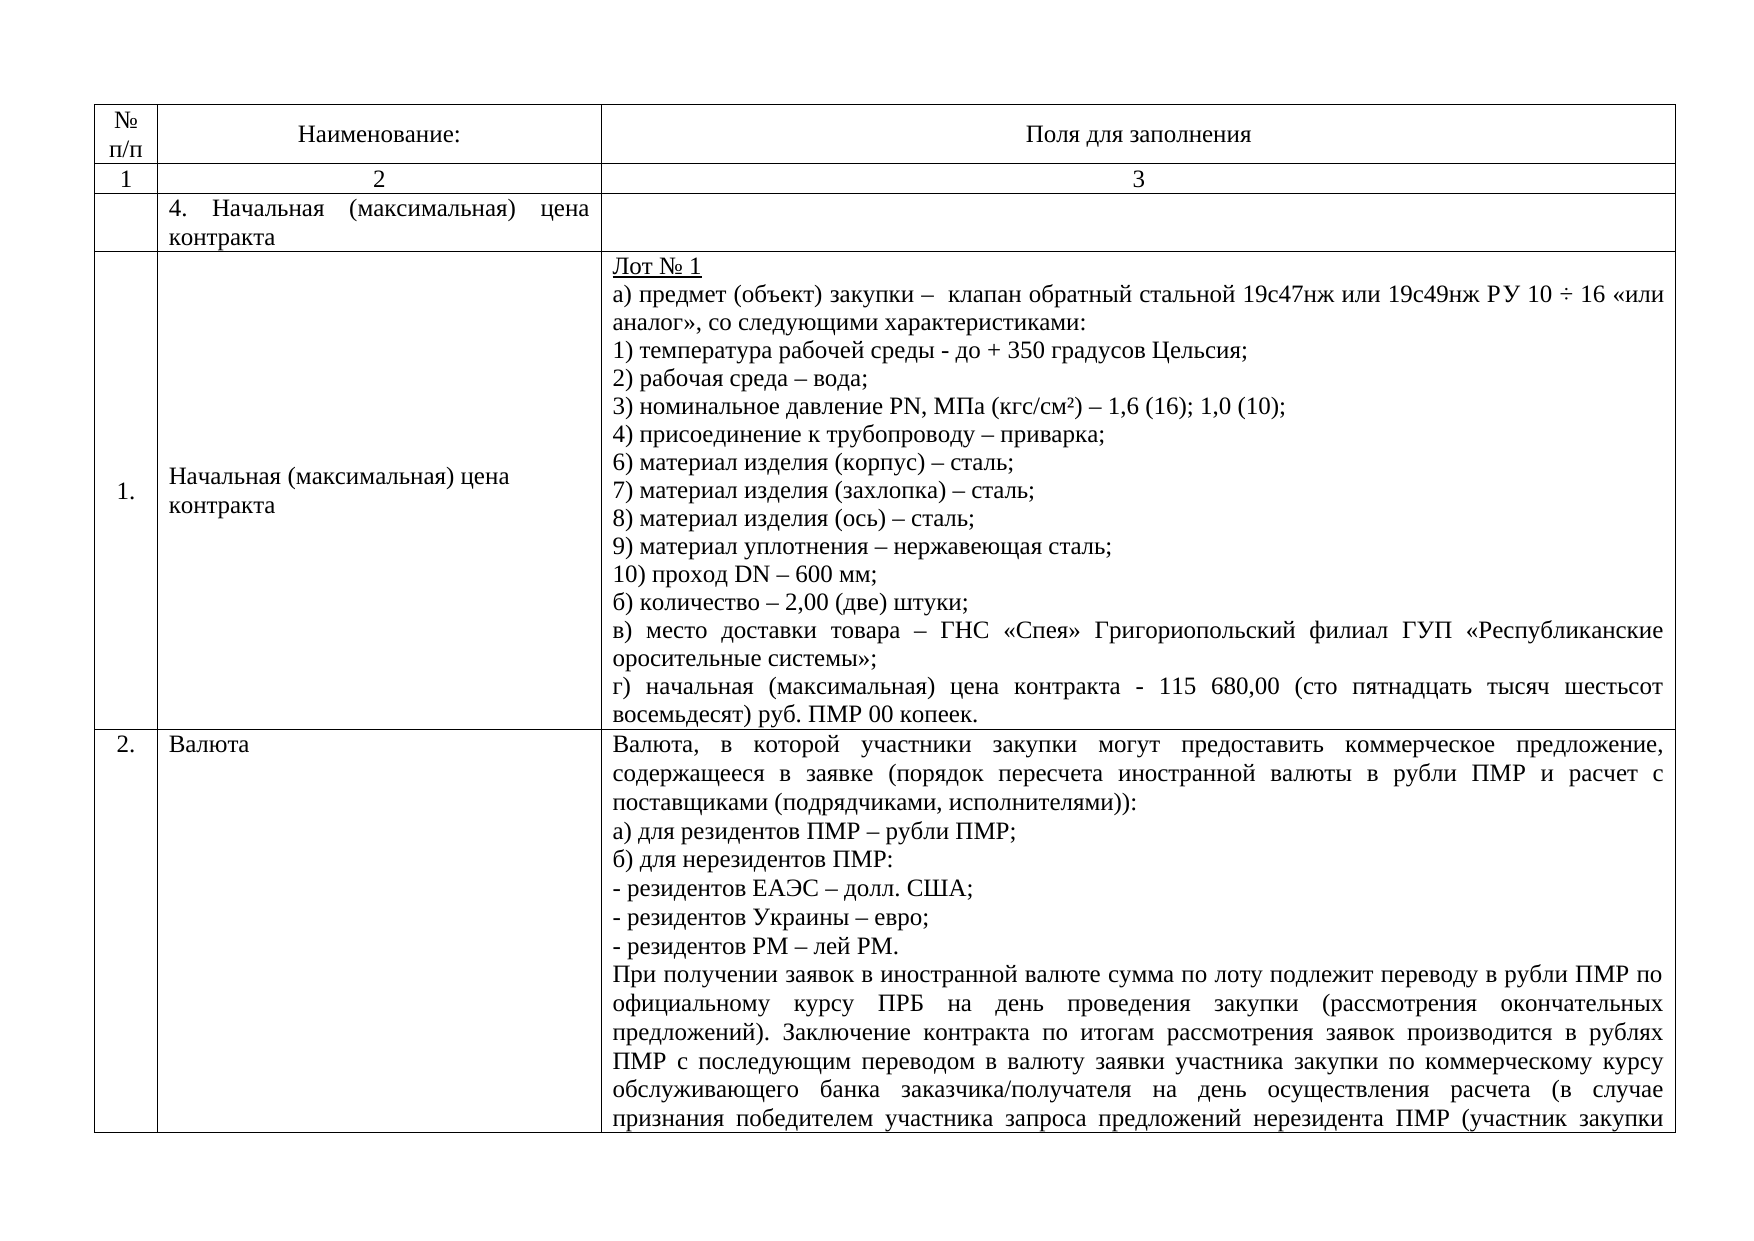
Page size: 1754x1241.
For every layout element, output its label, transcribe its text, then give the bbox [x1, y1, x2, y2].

table_cell 3 [602, 164, 1675, 192]
table_cell 2 [158, 164, 601, 192]
table_cell Валюта [158, 730, 601, 1132]
table_header Поля для заполнения [602, 105, 1675, 163]
table_cell Начальная (максимальная) цена контракта [158, 252, 601, 728]
table_cell [602, 194, 1675, 251]
table_cell 4. Начальная (максимальная) цена контракта [158, 194, 601, 251]
table_cell 2. [95, 730, 157, 1132]
table_cell 1. [95, 252, 157, 728]
table_cell 1 [95, 164, 157, 192]
table_header Наименование: [158, 105, 601, 163]
table_cell [95, 194, 157, 251]
table_cell Лот № 1 а) предмет (объект) закупки – клапан обратный стальной 19с47нж или 19с49нж РУ 10 ÷ 16 «или аналог», со следующими характеристиками: 1) температура рабочей среды - до + 350 градусов Цельсия; 2) рабочая среда – вода; 3) номинальное давление PN, МПа (кгс/см²) – 1,6 (16); 1,0 (10); 4) присоединение к трубопроводу – приварка; 6) материал изделия (корпус) – сталь; 7) материал изделия (захлопка) – сталь; 8) материал изделия (ось) – сталь; 9) материал уплотнения – нержавеющая сталь; 10) проход DN – 600 мм; б) количество – 2,00 (две) штуки; в) место доставки товара – ГНС «Спея» Григориопольский филиал ГУП «Республиканские оросительные системы»; г) начальная (максимальная) цена контракта - 115 680,00 (сто пятнадцать тысяч шестьсот восемьдесят) руб. ПМР 00 копеек. [602, 252, 1675, 728]
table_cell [602, 730, 1675, 1132]
table_header № п/п [95, 105, 157, 163]
